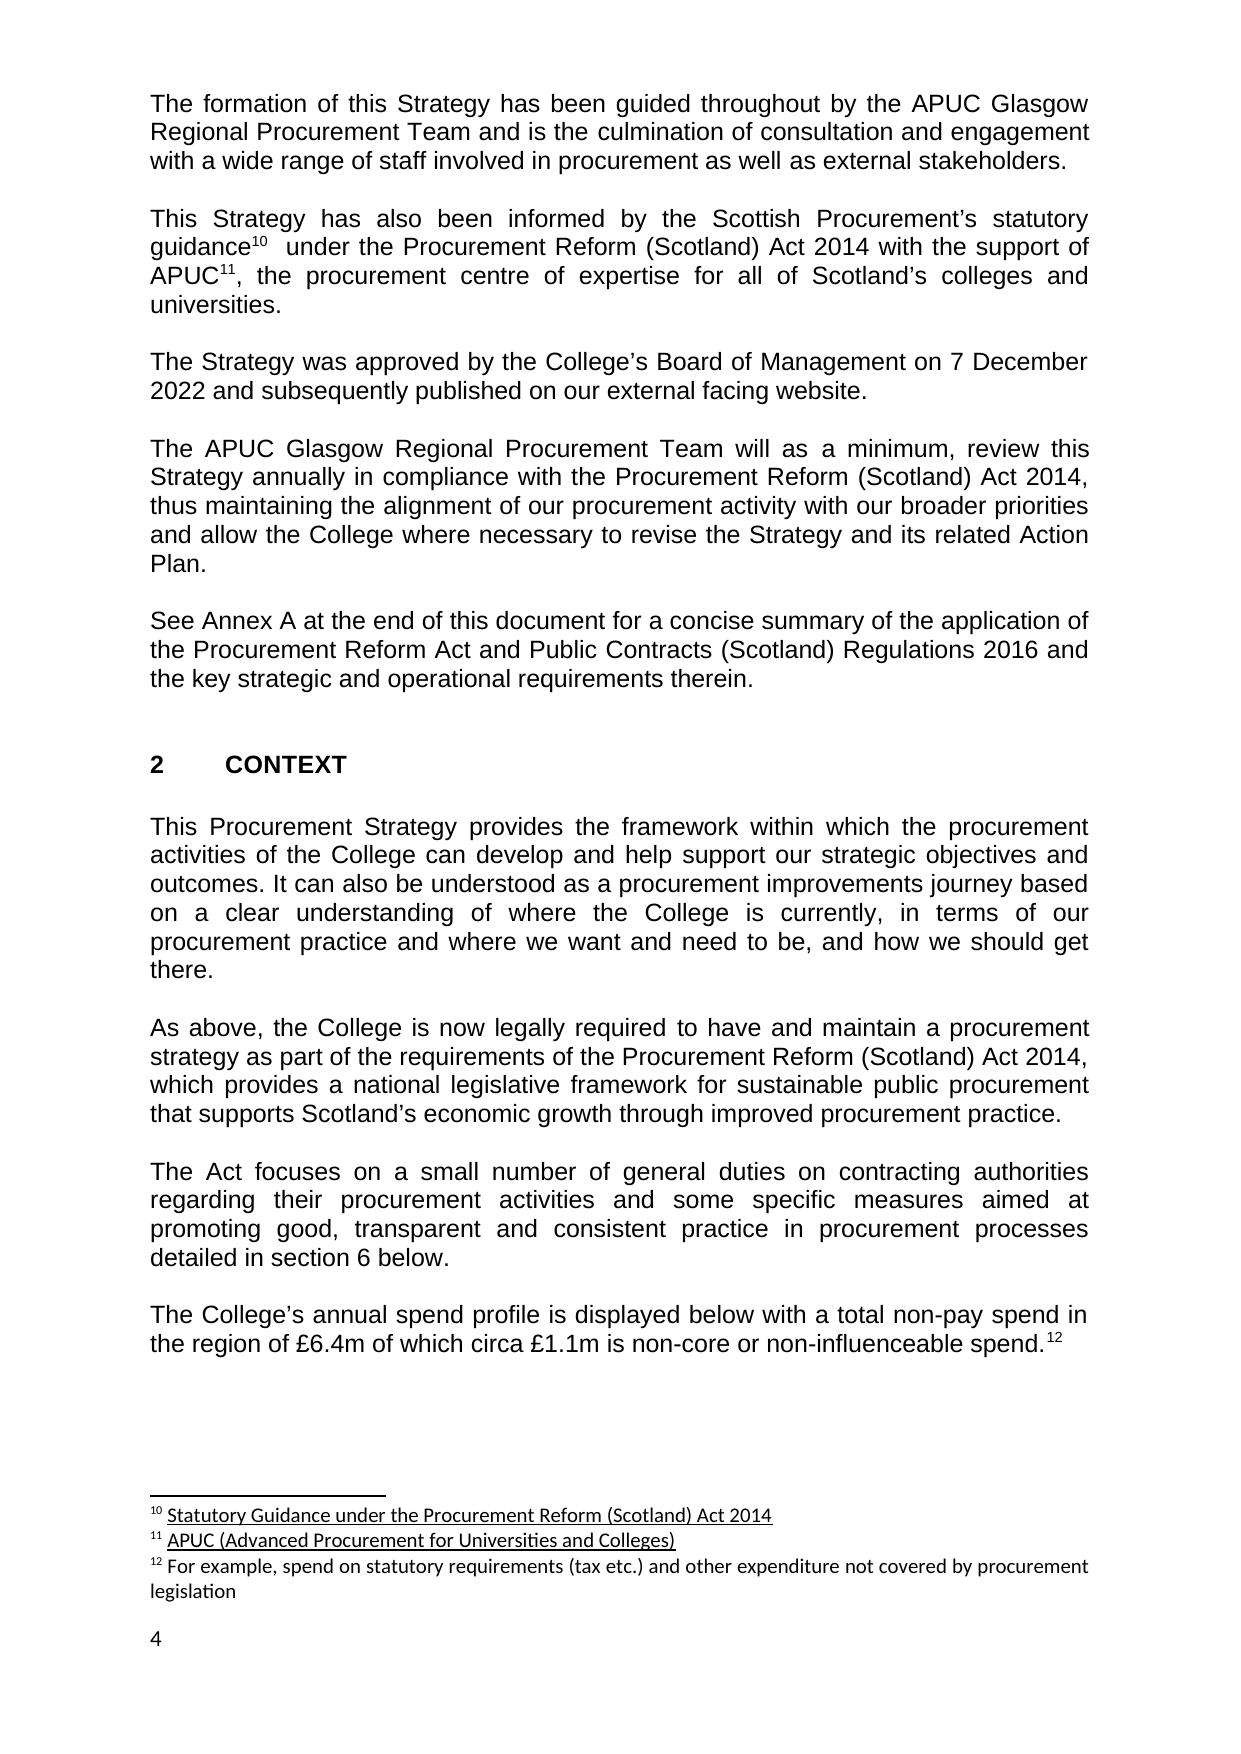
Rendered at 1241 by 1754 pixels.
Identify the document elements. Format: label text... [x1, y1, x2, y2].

text This Strategy has also been informed by the Scottish Procurement’s statutory guidance under the Procurement Reform (Scotland) Act 2014 with the support of APUC, the procurement centre of expertise for all of Scotland’s colleges and universities. [150, 204, 1090, 319]
text The Act focuses on a small number of general duties on contracting authorities regarding their procurement activities and some specific measures aimed at promoting good, transparent and consistent practice in procurement processes detailed in section 6 below. [150, 1157, 1090, 1272]
text The College’s annual spend profile is displayed below with a total non-pay spend in the region of £6.4m of which circa £1.1m is non-core or non-influenceable spend. [150, 1300, 1090, 1358]
text See Annex A at the end of this document for a concise summary of the application of the Procurement Reform Act and Public Contracts (Scotland) Regulations 2016 and the key strategic and operational requirements therein. [150, 606, 1090, 692]
text This Procurement Strategy provides the framework within which the procurement activities of the College can develop and help support our strategic objectives and outcomes. It can also be understood as a procurement improvements journey based on a clear understanding of where the College is currently, in terms of our procurement practice and where we want and need to be, and how we should get there. [150, 812, 1090, 984]
text The formation of this Strategy has been guided throughout by the APUC Glasgow Regional Procurement Team and is the culmination of consultation and engagement with a wide range of staff involved in procurement as well as external stakeholders. [150, 89, 1090, 175]
text The Strategy was approved by the College’s Board of Management on 7 December 2022 and subsequently published on our external facing website. [150, 347, 1090, 405]
text As above, the College is now legally required to have and maintain a procurement strategy as part of the requirements of the Procurement Reform (Scotland) Act 2014, which provides a national legislative framework for sustainable public procurement that supports Scotland’s economic growth through improved procurement practice. [150, 1013, 1090, 1128]
subtitle 2 Context [150, 750, 1090, 779]
text The APUC Glasgow Regional Procurement Team will as a minimum, review this Strategy annually in compliance with the Procurement Reform (Scotland) Act 2014, thus maintaining the alignment of our procurement activity with our broader priorities and allow the College where necessary to revise the Strategy and its related Action Plan. [150, 434, 1090, 577]
